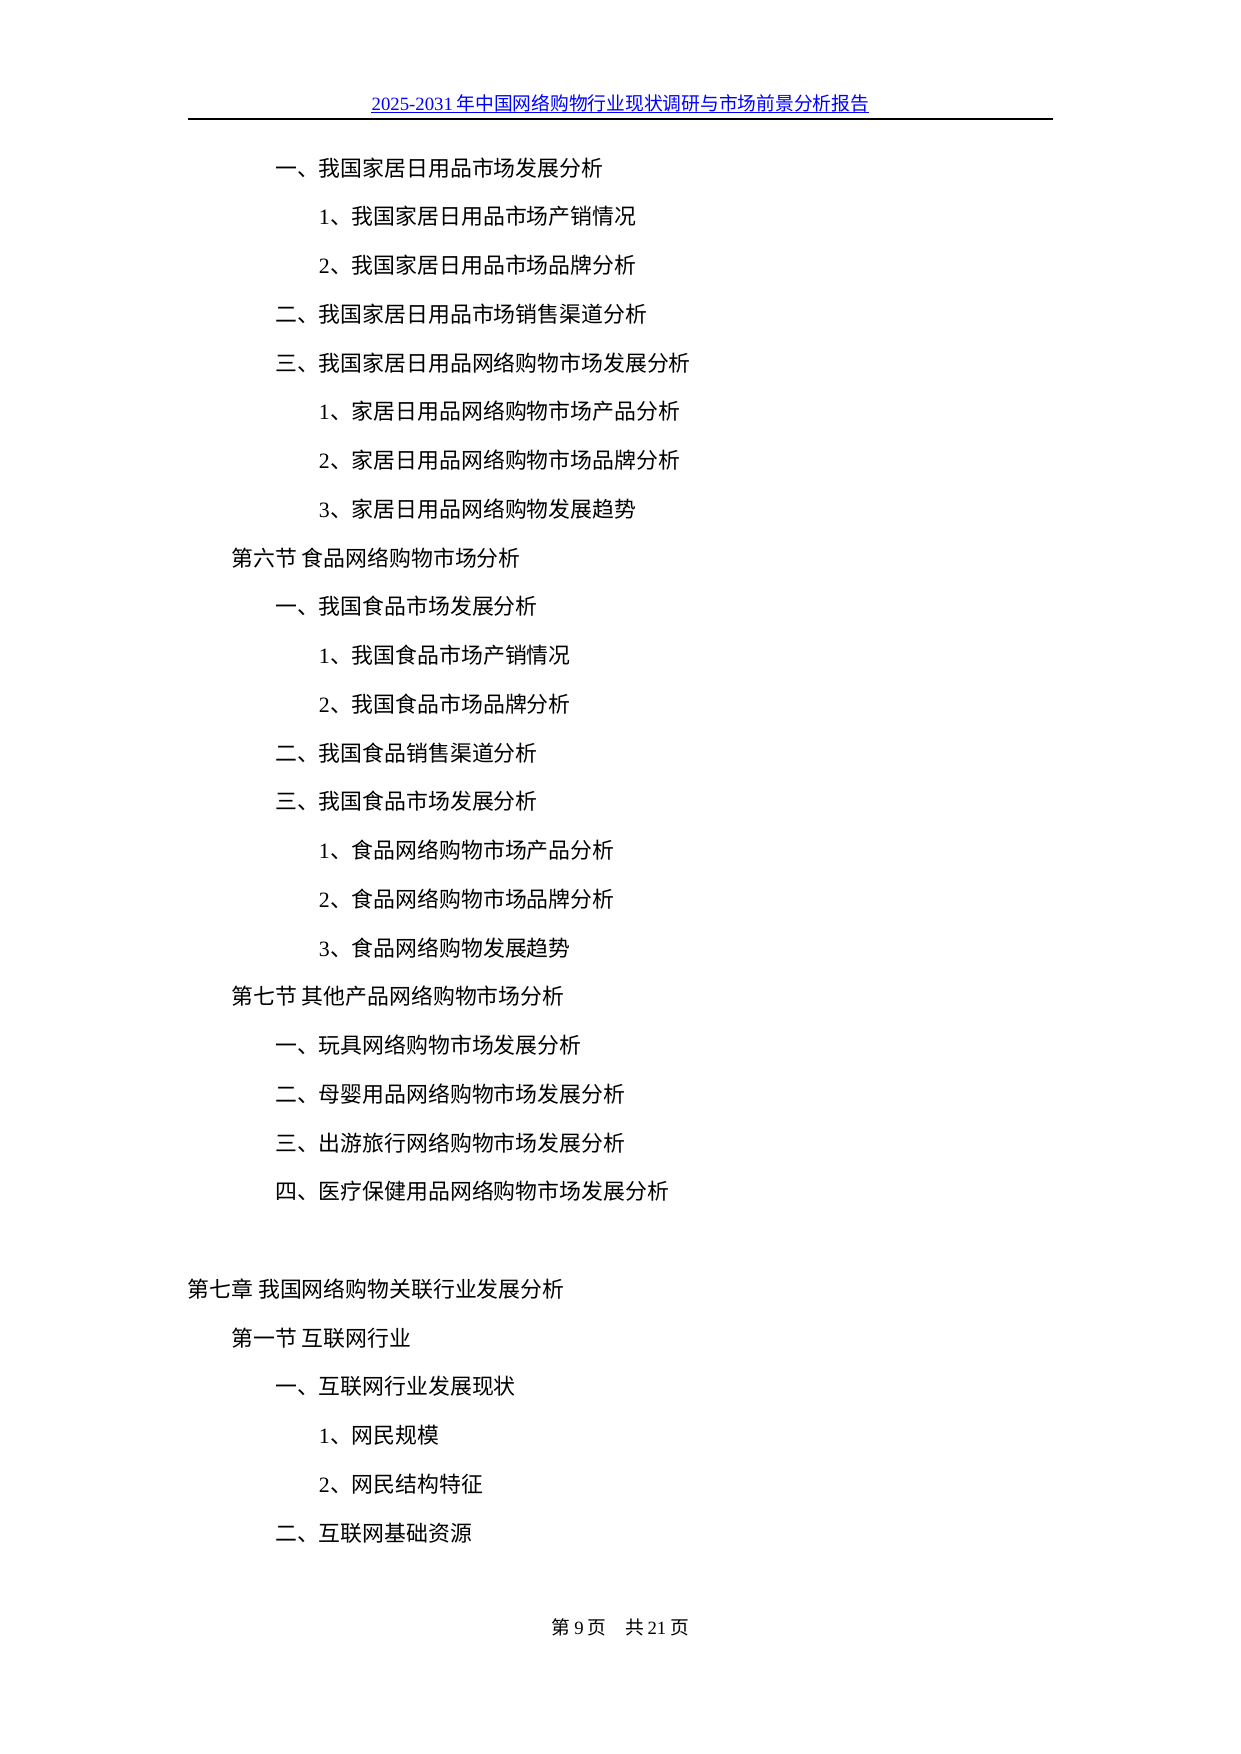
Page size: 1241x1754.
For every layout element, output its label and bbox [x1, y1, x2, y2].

text [187, 150, 1053, 1548]
